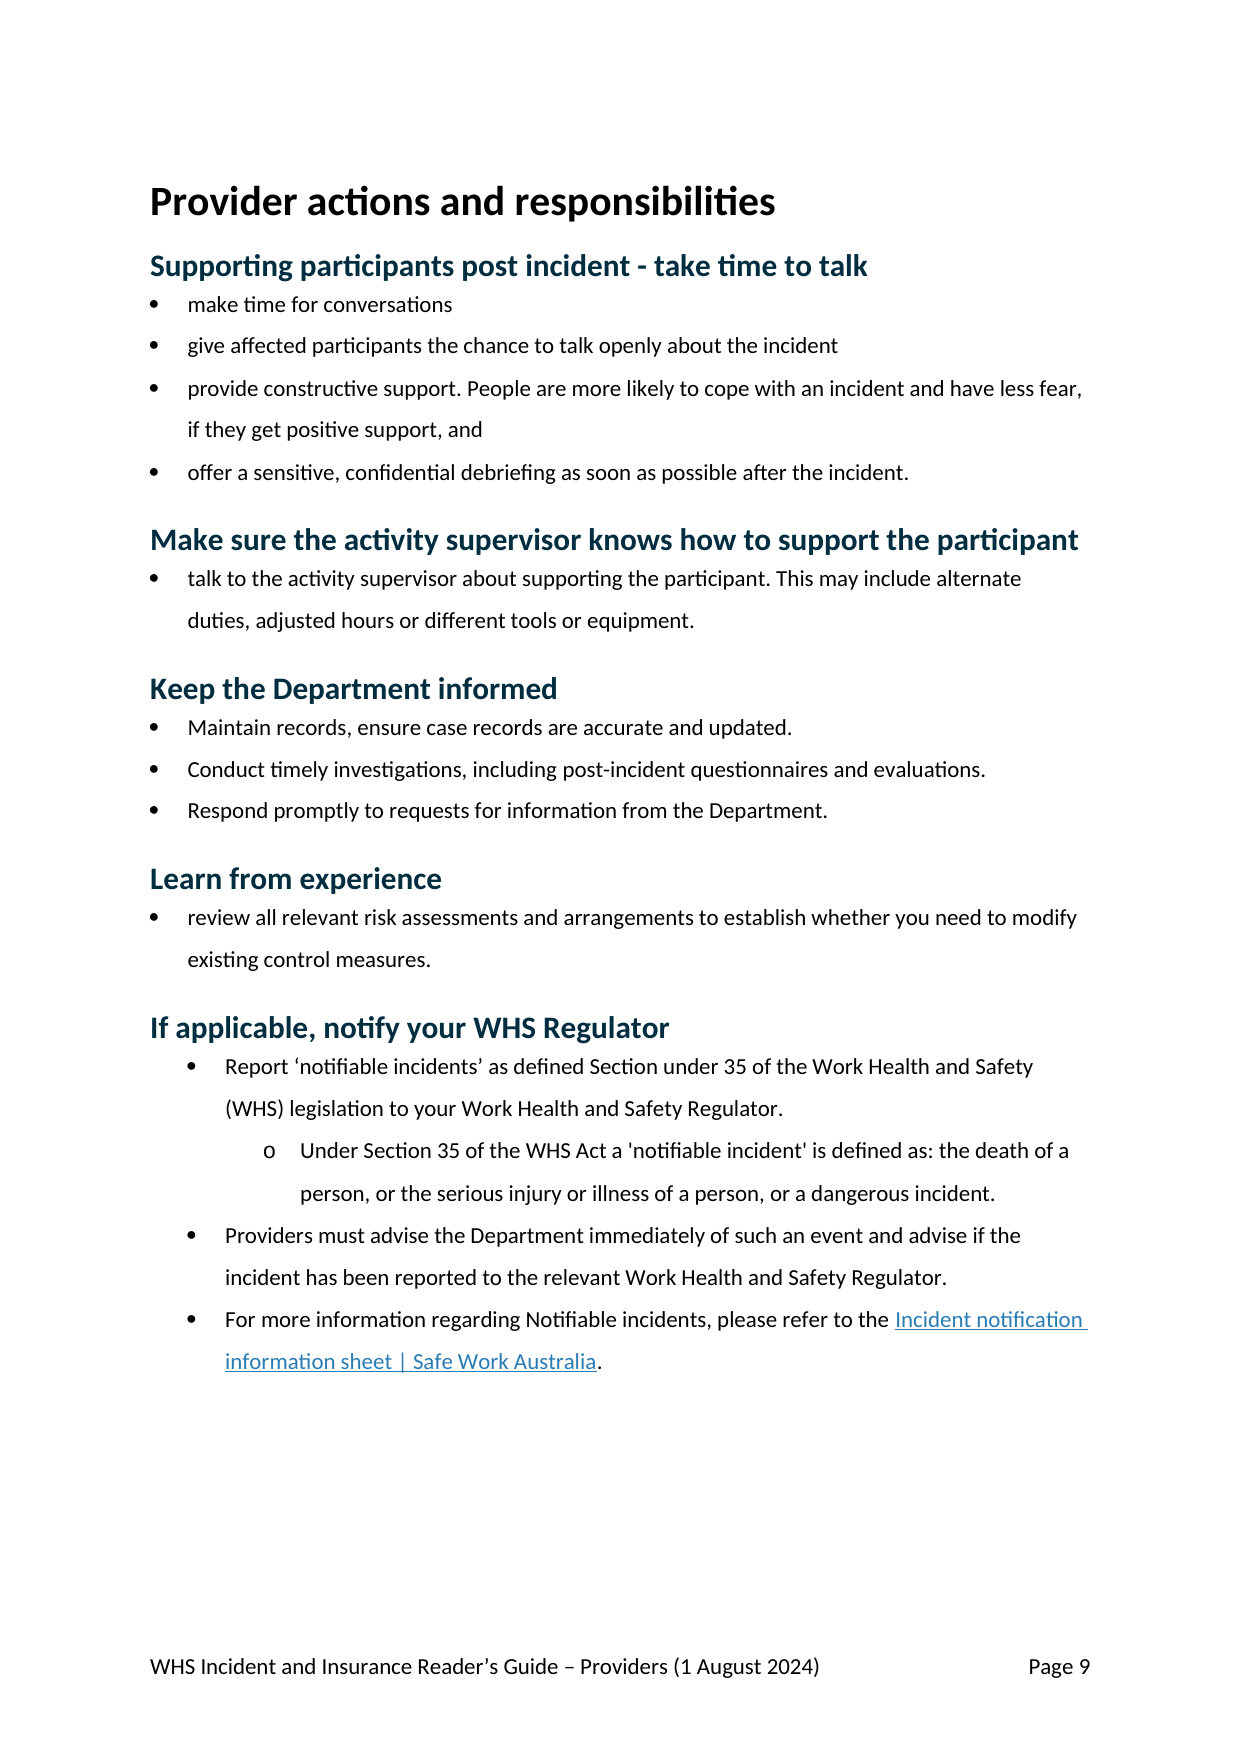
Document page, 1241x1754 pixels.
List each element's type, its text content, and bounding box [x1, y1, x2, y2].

list make time for conversations [150, 290, 1090, 318]
subtitle Provider actions and responsibilities [150, 175, 1090, 226]
list offer a sensitive, confidential debriefing as soon as possible after the incident. [150, 458, 1090, 486]
subtitle Keep the Department informed [150, 669, 1090, 707]
list Report ‘notifiable incidents’ as defined Section under 35 of the Work Health and Safety (WHS) legislation to your Work Health and Safety Regulator. [187, 1052, 1090, 1122]
list talk to the activity supervisor about supporting the participant. This may include alternate duties, adjusted hours or different tools or equipment. [150, 564, 1090, 634]
subtitle If applicable, notify your WHS Regulator [150, 1008, 1090, 1046]
list Respond promptly to requests for information from the Department. [150, 797, 1090, 825]
list Conduct timely investigations, including post-incident questionnaires and evaluations. [150, 755, 1090, 783]
subtitle Make sure the activity supervisor knows how to support the participant [150, 520, 1090, 558]
list Maintain records, ensure case records are accurate and updated. [150, 713, 1090, 741]
subtitle Learn from experience [150, 859, 1090, 898]
list For more information regarding Notifiable incidents, please refer to the Incident notification information sheet | Safe Work Australia. [187, 1305, 1090, 1375]
list give affected participants the chance to talk openly about the incident [150, 332, 1090, 360]
list Under Section 35 of the WHS Act a 'notifiable incident' is defined as: the death of a person, or the serious injury or illness of a person, or a dangerous incident. [262, 1136, 1090, 1207]
subtitle Supporting participants post incident - take time to talk [150, 246, 1090, 284]
list Providers must advise the Department immediately of such an event and advise if the incident has been reported to the relevant Work Health and Safety Regulator. [187, 1221, 1090, 1291]
list review all relevant risk assessments and arrangements to establish whether you need to modify existing control measures. [150, 903, 1090, 973]
list provide constructive support. People are more likely to cope with an incident and have less fear, if they get positive support, and [150, 374, 1090, 444]
